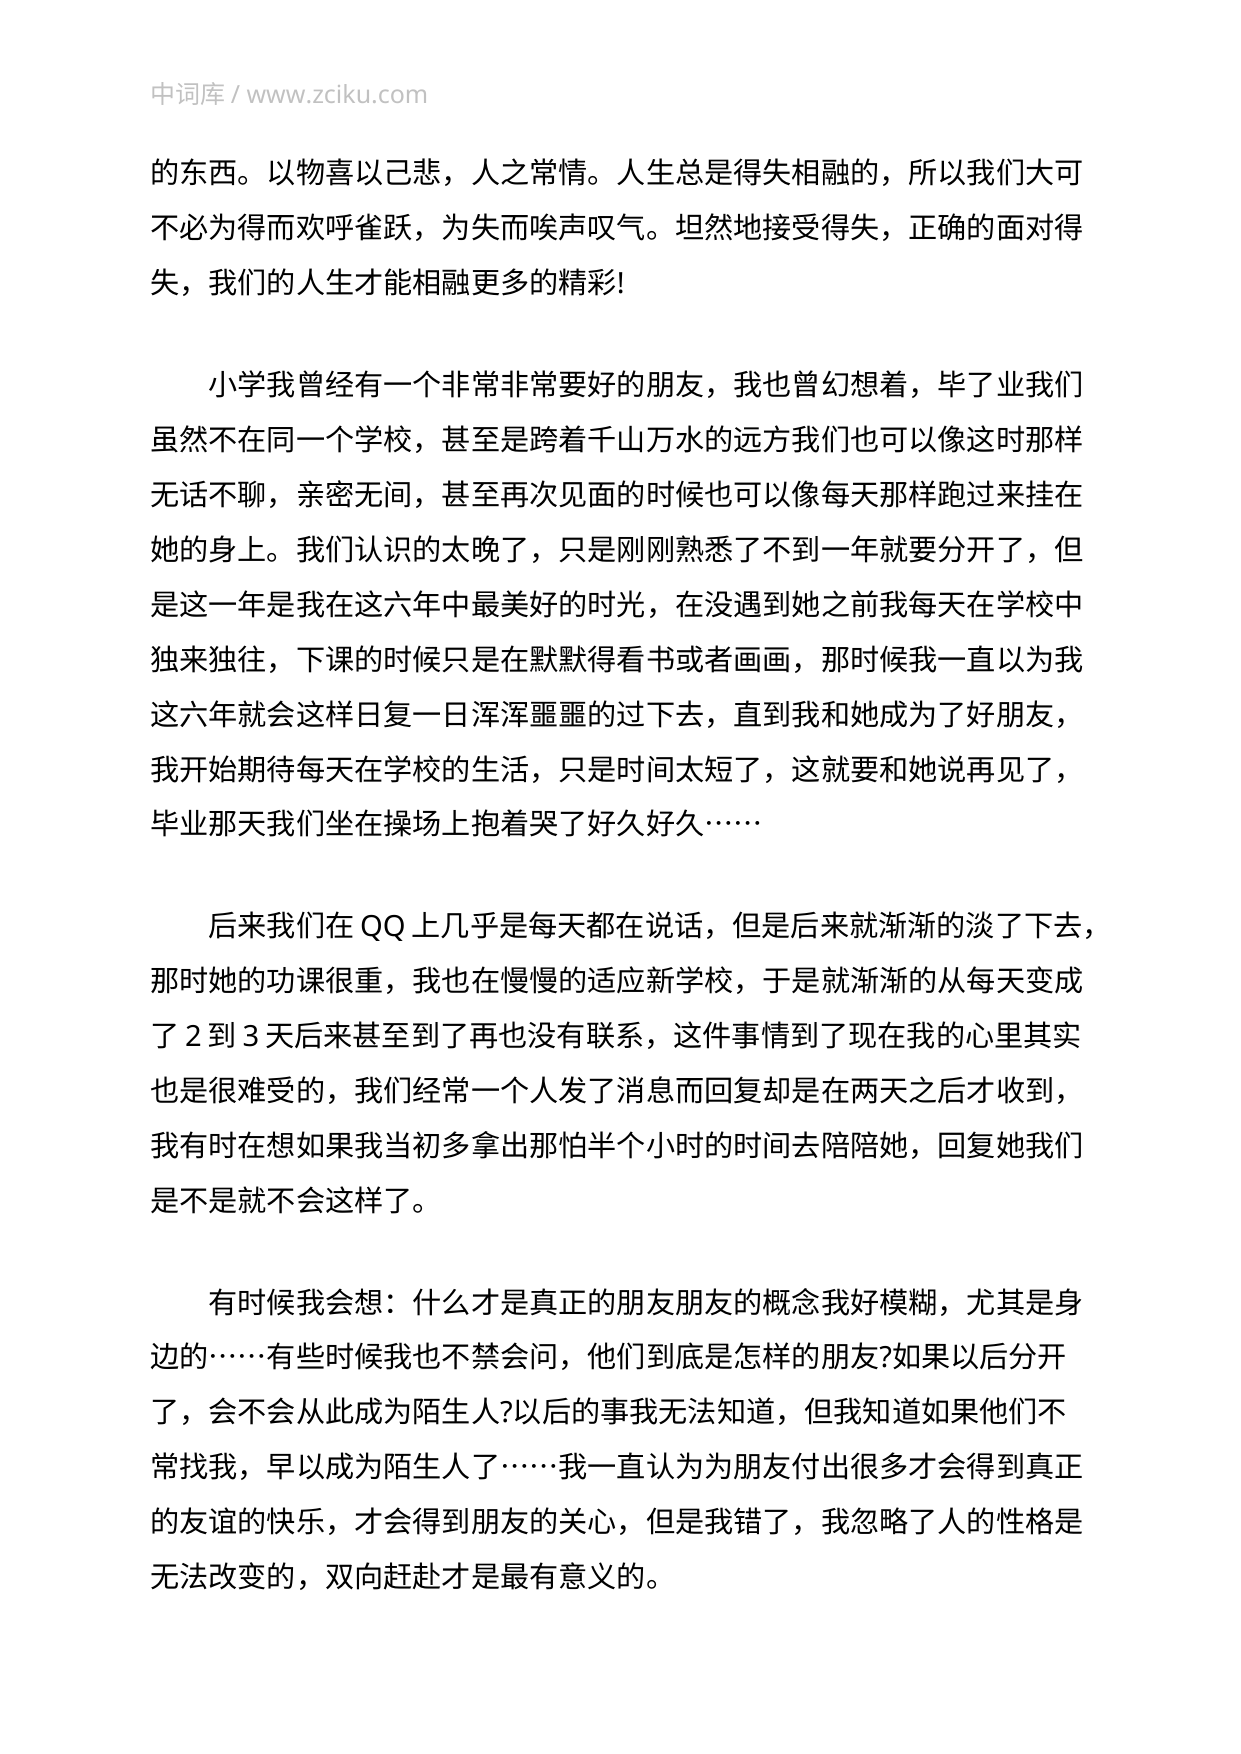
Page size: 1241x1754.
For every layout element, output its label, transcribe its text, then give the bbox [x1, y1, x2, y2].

text 有时候我会想：什么才是真正的朋友朋友的概念我好模糊，尤其是身边的……有些时候我也不禁会问，他们到底是怎样的朋友?如果以后分开了，会不会从此成为陌生人?以后的事我无法知道，但我知道如果他们不常找我，早以成为陌生人了……我一直认为为朋友付出很多才会得到真正的友谊的快乐，才会得到朋友的关心，但是我错了，我忽略了人的性格是无法改变的，双向赶赴才是最有意义的。 [150, 1279, 1090, 1596]
text 后来我们在QQ上几乎是每天都在说话，但是后来就渐渐的淡了下去，那时她的功课很重，我也在慢慢的适应新学校，于是就渐渐的从每天变成了2到3天后来甚至到了再也没有联系，这件事情到了现在我的心里其实也是很难受的，我们经常一个人发了消息而回复却是在两天之后才收到，我有时在想如果我当初多拿出那怕半个小时的时间去陪陪她，回复她我们是不是就不会这样了。 [150, 903, 1090, 1220]
text 小学我曾经有一个非常非常要好的朋友，我也曾幻想着，毕了业我们虽然不在同一个学校，甚至是跨着千山万水的远方我们也可以像这时那样无话不聊，亲密无间，甚至再次见面的时候也可以像每天那样跑过来挂在她的身上。我们认识的太晚了，只是刚刚熟悉了不到一年就要分开了，但是这一年是我在这六年中最美好的时光，在没遇到她之前我每天在学校中独来独往，下课的时候只是在默默得看书或者画画，那时候我一直以为我这六年就会这样日复一日浑浑噩噩的过下去，直到我和她成为了好朋友，我开始期待每天在学校的生活，只是时间太短了，这就要和她说再见了，毕业那天我们坐在操场上抱着哭了好久好久…… [150, 362, 1090, 843]
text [150, 150, 1090, 302]
